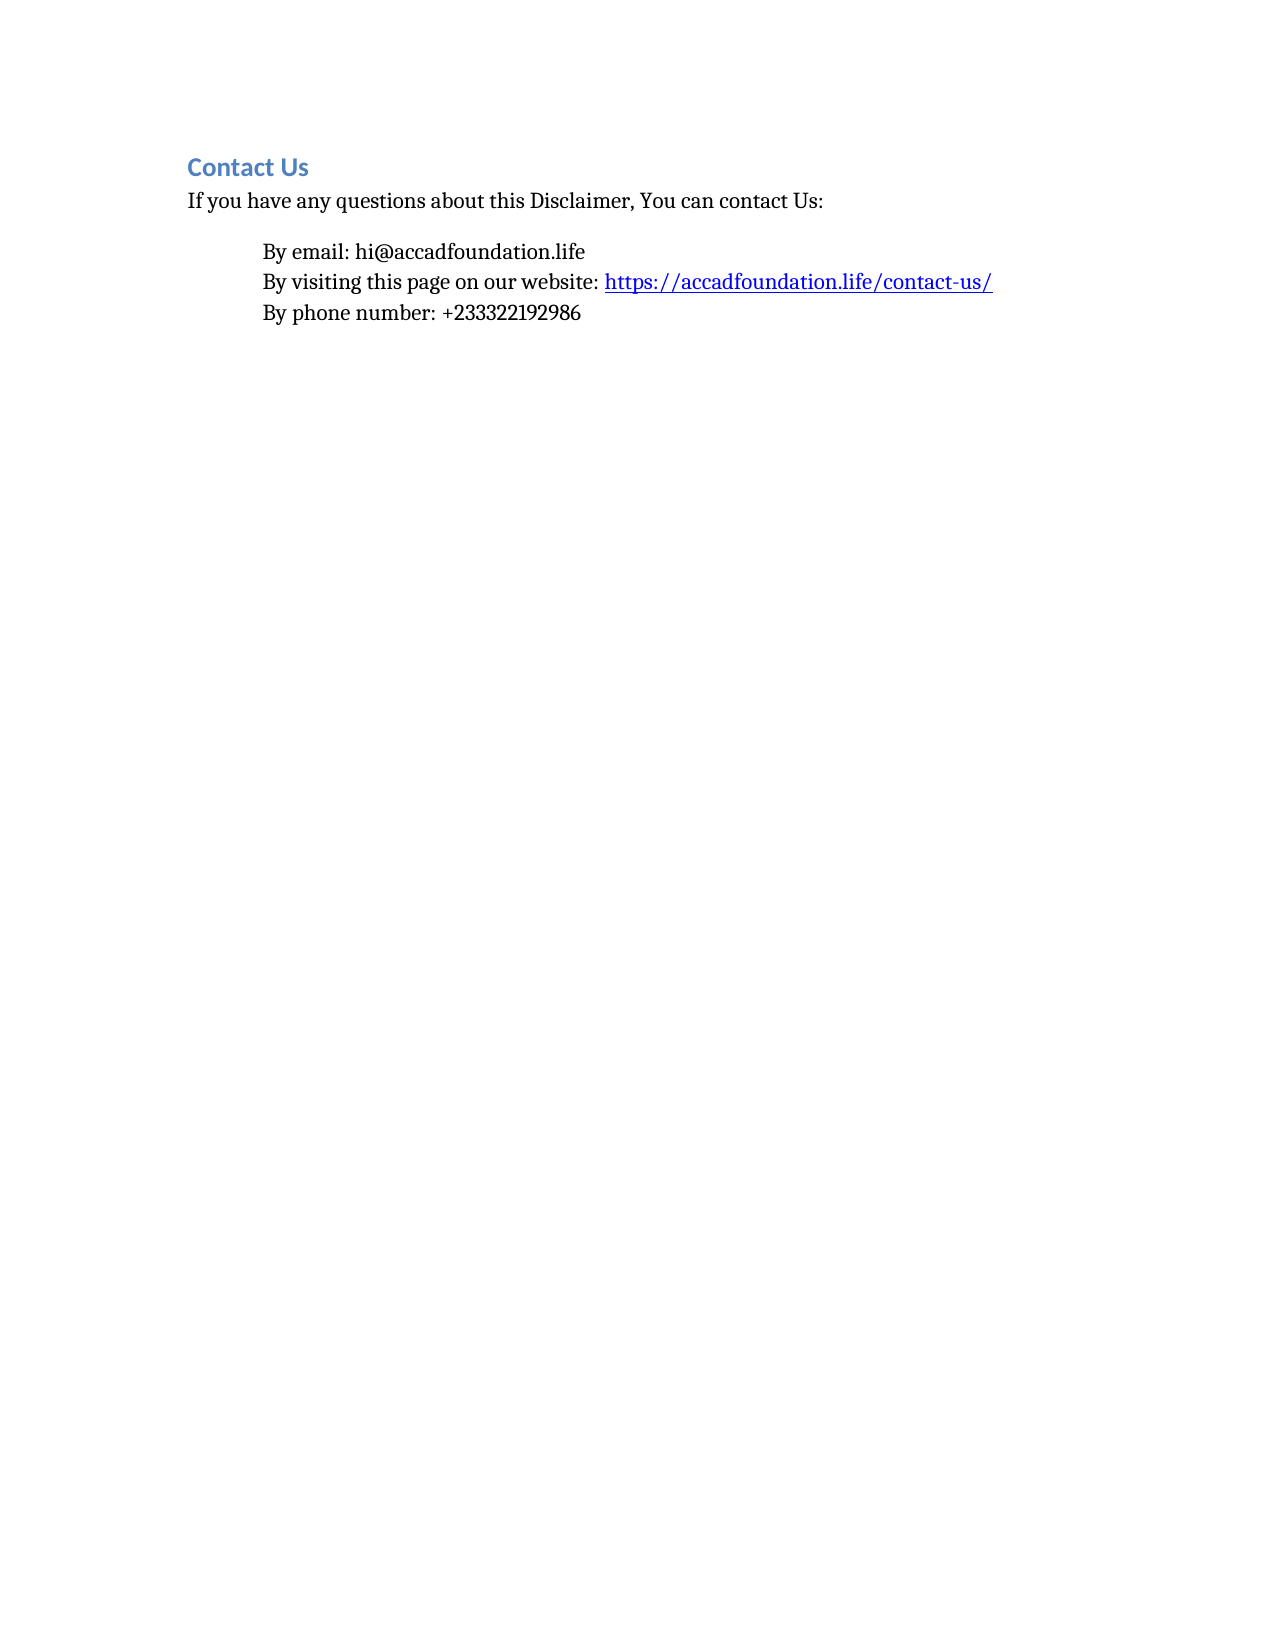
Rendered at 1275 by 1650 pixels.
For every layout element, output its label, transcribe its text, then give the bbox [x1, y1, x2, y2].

list By email: hi@accadfoundation.life [262, 239, 1087, 265]
list By phone number: +233322192986 [262, 299, 1087, 326]
subtitle Contact Us [187, 150, 1087, 183]
list By visiting this page on our website: https://accadfoundation.life/contact-us/ [262, 269, 1087, 296]
text If you have any questions about this Disclaimer, You can contact Us: [187, 188, 1087, 214]
